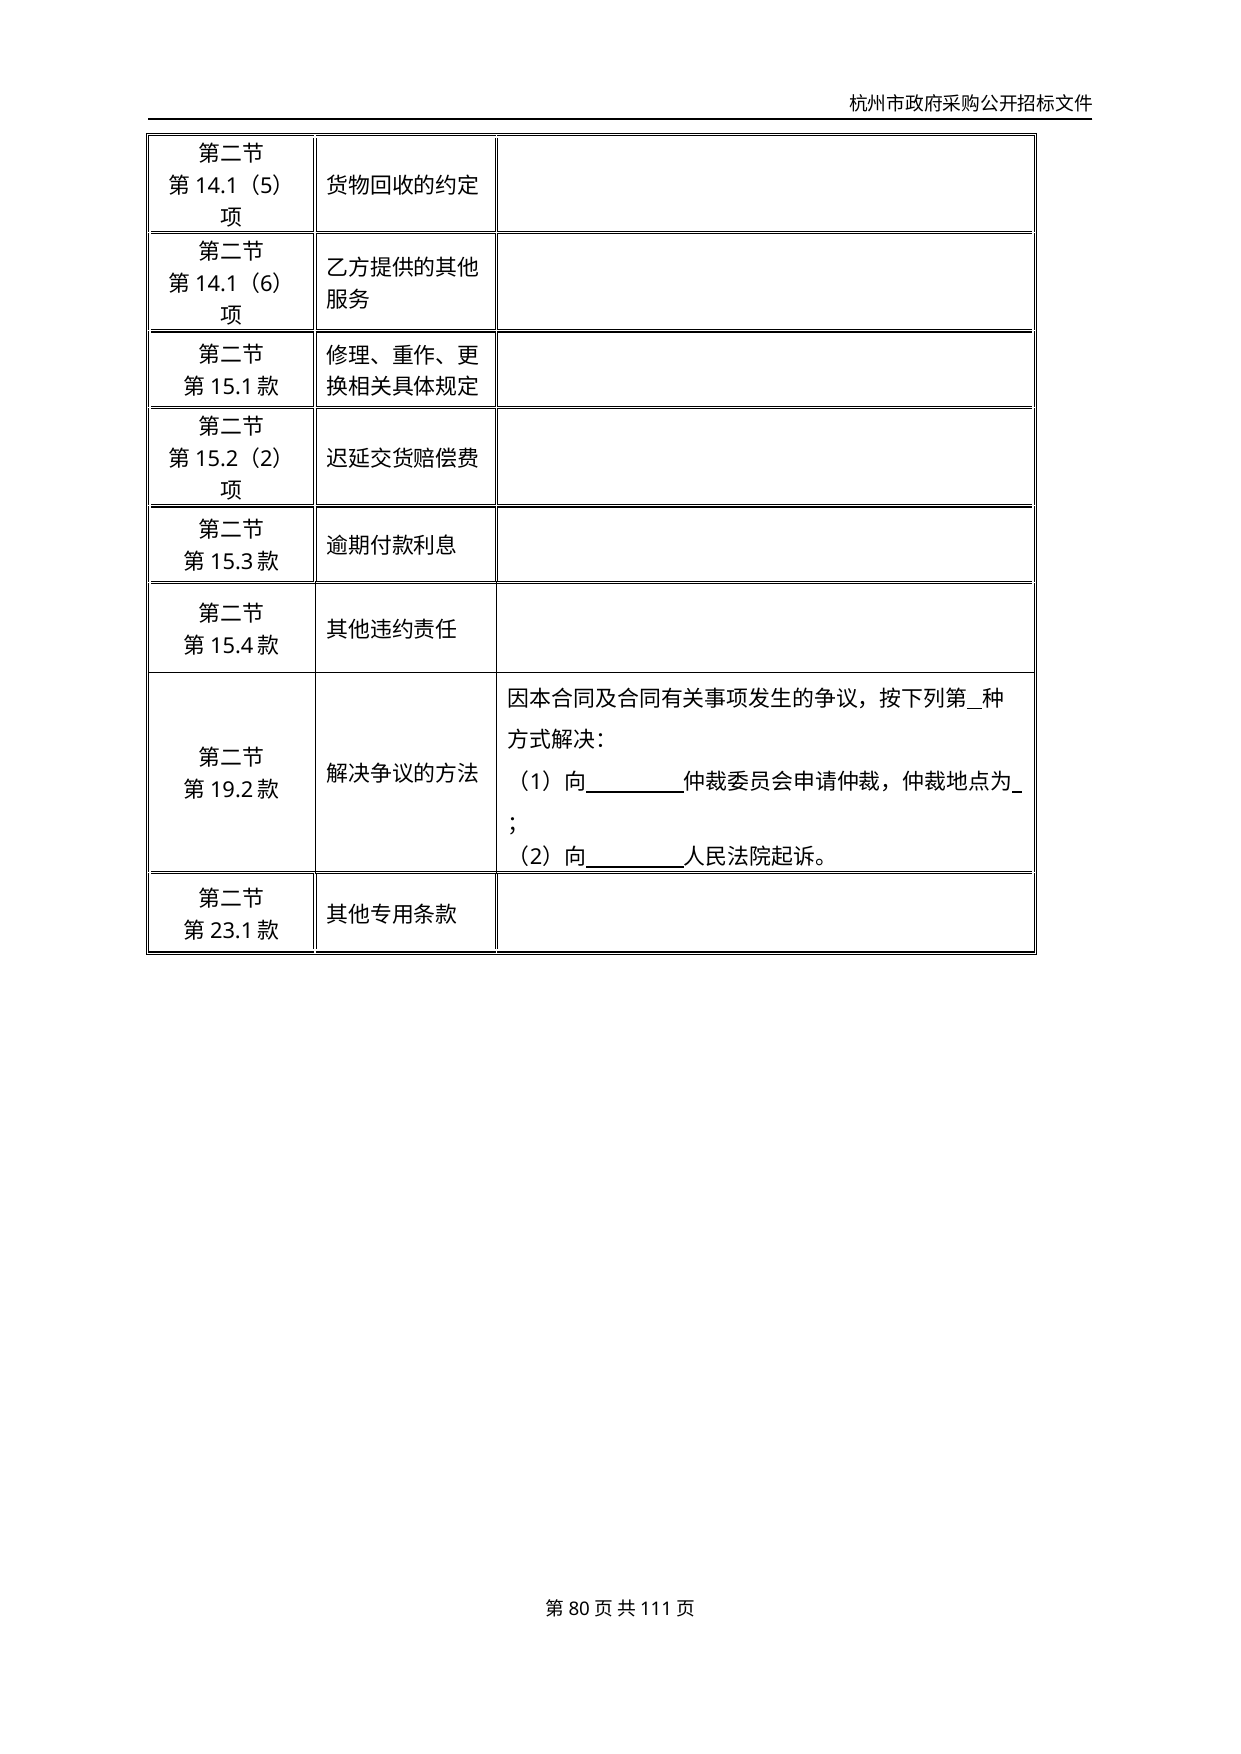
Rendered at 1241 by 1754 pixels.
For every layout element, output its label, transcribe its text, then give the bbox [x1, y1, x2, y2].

table_cell [496, 504, 1035, 581]
table_cell 货物回收的约定 [315, 136, 496, 231]
table_cell 第二节 第14.1（6）项 [148, 231, 315, 329]
table_cell 第二节 第14.1（5）项 [148, 134, 315, 231]
table_cell [496, 329, 1035, 406]
table_cell [497, 581, 1035, 672]
table_cell 乙方提供的其他服务 [317, 234, 495, 329]
table_cell 逾期付款利息 [317, 508, 495, 581]
table_cell 第二节 第15.1款 [148, 329, 315, 406]
table_cell 第二节 第23.1款 [148, 871, 315, 951]
table_cell 解决争议的方法 [316, 673, 496, 871]
table_cell 修理、重作、更换相关具体规定 [317, 333, 495, 406]
table_cell [496, 231, 1035, 329]
table_cell [496, 871, 1035, 951]
table_cell 第二节 第15.4款 [148, 581, 315, 672]
table_cell 因本合同及合同有关事项发生的争议，按下列第 种方式解决： （1）向 仲裁委员会申请仲裁，仲裁地点为 ； （2）向 人民法院起诉。 [497, 673, 1034, 871]
table_cell 第二节 第19.2款 [149, 673, 315, 871]
table_cell 迟延交货赔偿费 [317, 409, 495, 504]
table_cell [496, 406, 1035, 504]
table_cell 其他专用条款 [315, 874, 496, 951]
table_cell [496, 136, 1034, 231]
table_cell 第二节 第15.2（2）项 [148, 406, 315, 504]
table_cell 第二节 第15.3款 [148, 504, 315, 581]
table_cell 其他违约责任 [316, 584, 496, 672]
